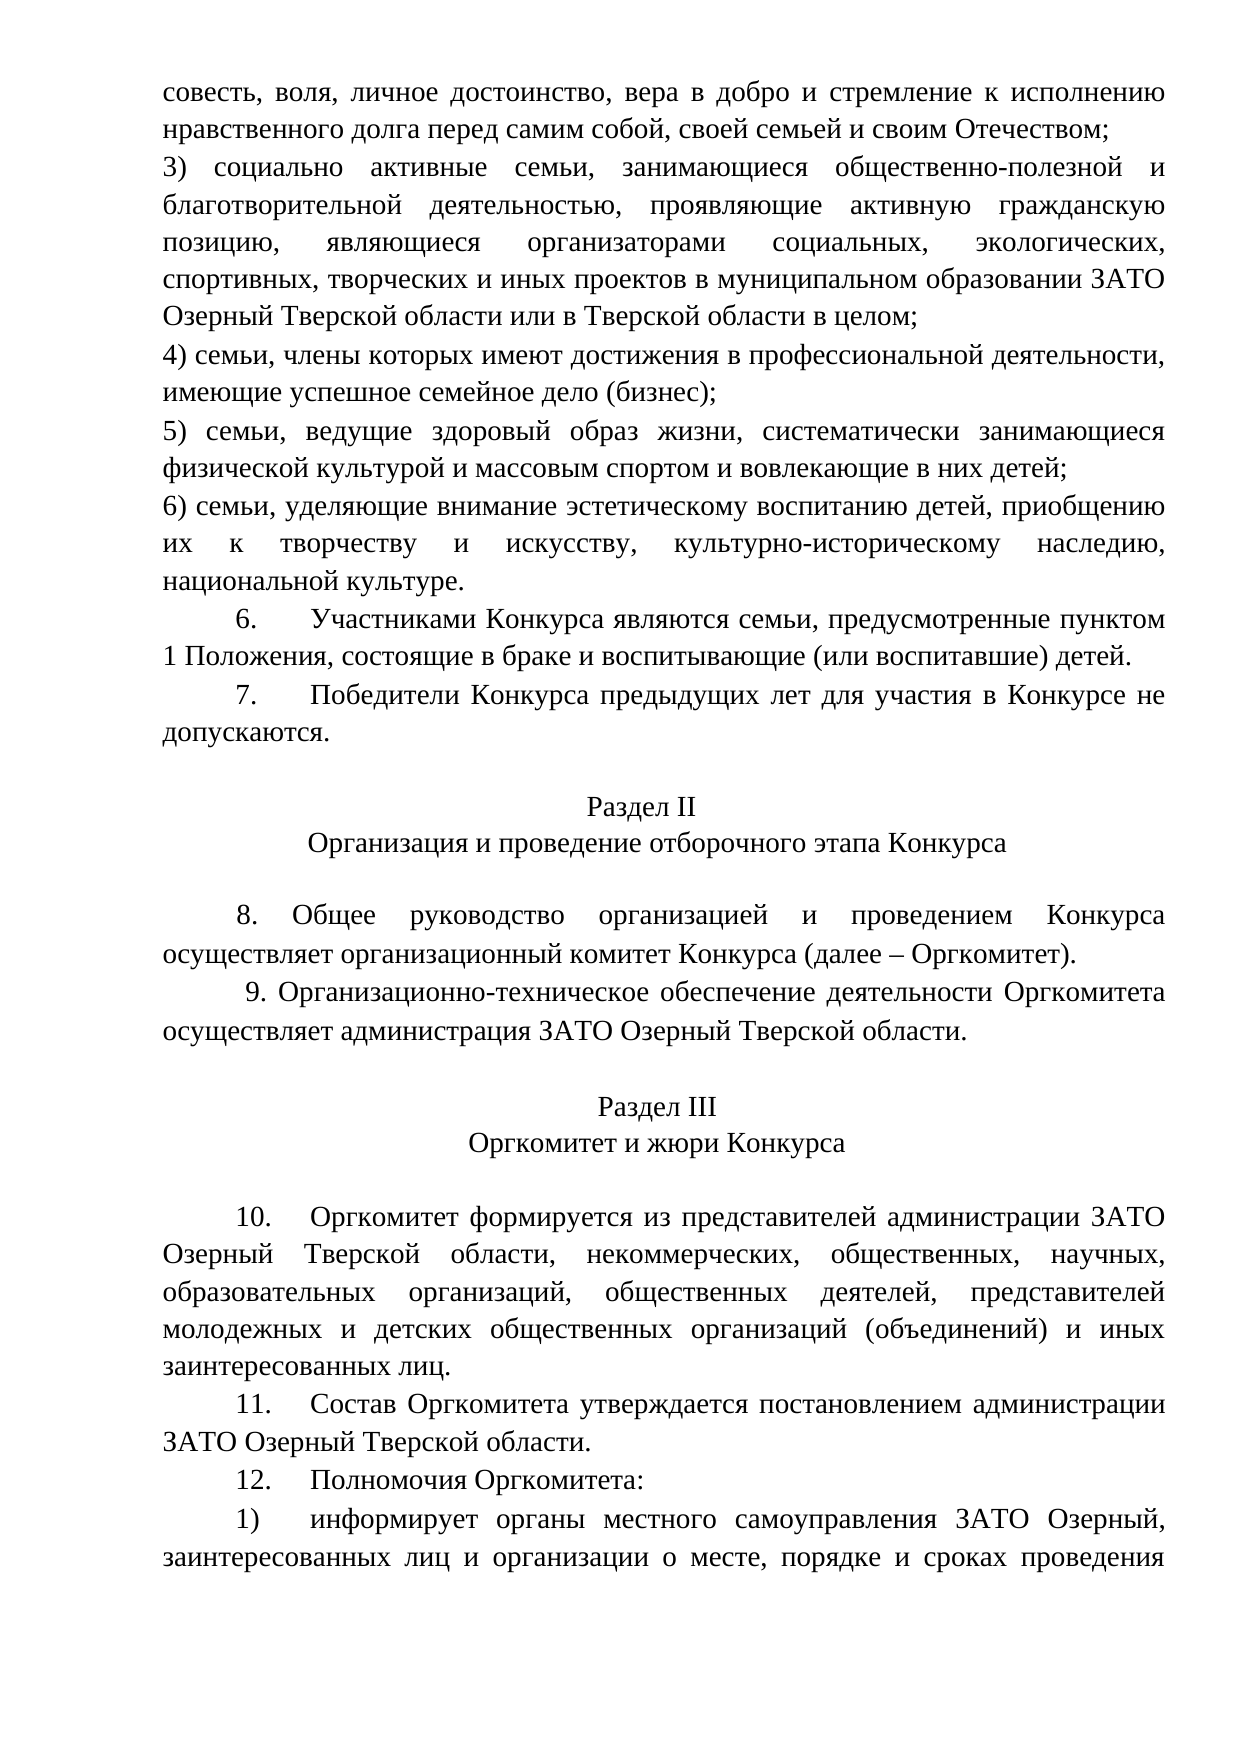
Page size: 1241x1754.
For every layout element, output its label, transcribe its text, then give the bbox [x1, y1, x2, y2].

list Полномочия Оргкомитета: [162, 1462, 1166, 1496]
list Состав Оргкомитета утверждается постановлением администрации ЗАТО Озерный Тверской области. [162, 1387, 1166, 1457]
list Оргкомитет формируется из представителей администрации ЗАТО Озерный Тверской области, некоммерческих, общественных, научных, образовательных организаций, общественных деятелей, представителей молодежных и детских общественных организаций (объединений) и иных заинтересованных лиц. [162, 1199, 1166, 1382]
text 8. Общее руководство организацией и проведением Конкурса осуществляет организационный комитет Конкурса (далее – Оргкомитет). [162, 897, 1166, 969]
text 3) социально активные семьи, занимающиеся общественно-полезной и благотворительной деятельностью, проявляющие активную гражданскую позицию, являющиеся организаторами социальных, экологических, спортивных, творческих и иных проектов в муниципальном образовании ЗАТО Озерный Тверской области или в Тверской области в целом; [162, 149, 1166, 332]
text 4) семьи, члены которых имеют достижения в профессиональной деятельности, имеющие успешное семейное дело (бизнес); [162, 337, 1166, 408]
list Победители Конкурса предыдущих лет для участия в Конкурсе не допускаются. [162, 677, 1166, 748]
text 9. Организационно-техническое обеспечение деятельности Оргкомитета осуществляет администрация ЗАТО Озерный Тверской области. [162, 974, 1166, 1046]
text 6) семьи, уделяющие внимание эстетическому воспитанию детей, приобщению их к творчеству и искусству, культурно-историческому наследию, национальной культуре. [162, 488, 1166, 596]
text Раздел II [251, 789, 1167, 822]
text Раздел III [176, 1089, 1138, 1122]
list Участниками Конкурса являются семьи, предусмотренные пунктом 1 Положения, состоящие в браке и воспитывающие (или воспитавшие) детей. [162, 601, 1166, 672]
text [162, 74, 1166, 144]
text Организация и проведение отборочного этапа Конкурса [176, 825, 1138, 858]
text 5) семьи, ведущие здоровый образ жизни, систематически занимающиеся физической культурой и массовым спортом и вовлекающие в них детей; [162, 413, 1166, 483]
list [162, 1501, 1166, 1573]
text Оргкомитет и жюри Конкурса [176, 1125, 1137, 1158]
